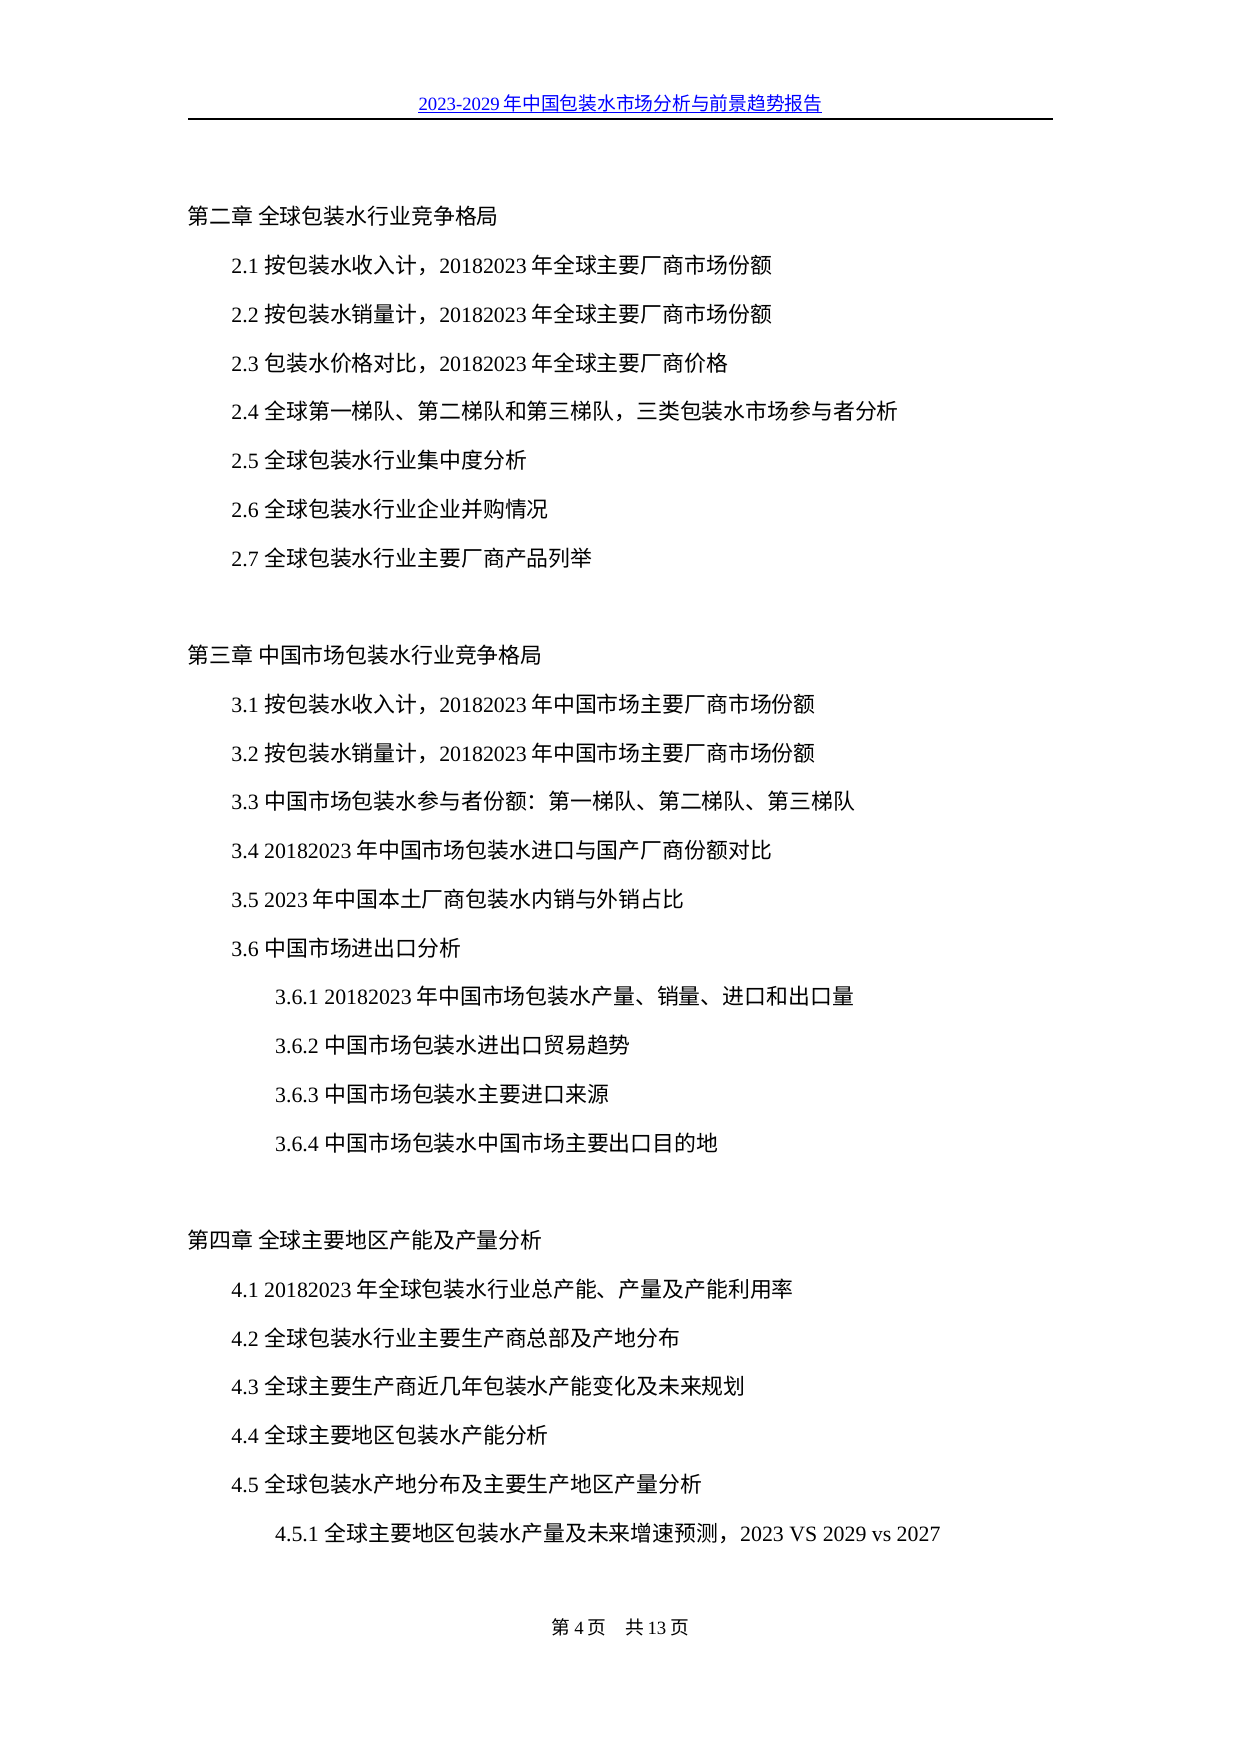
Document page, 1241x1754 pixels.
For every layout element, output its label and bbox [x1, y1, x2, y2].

text [187, 150, 1053, 1548]
